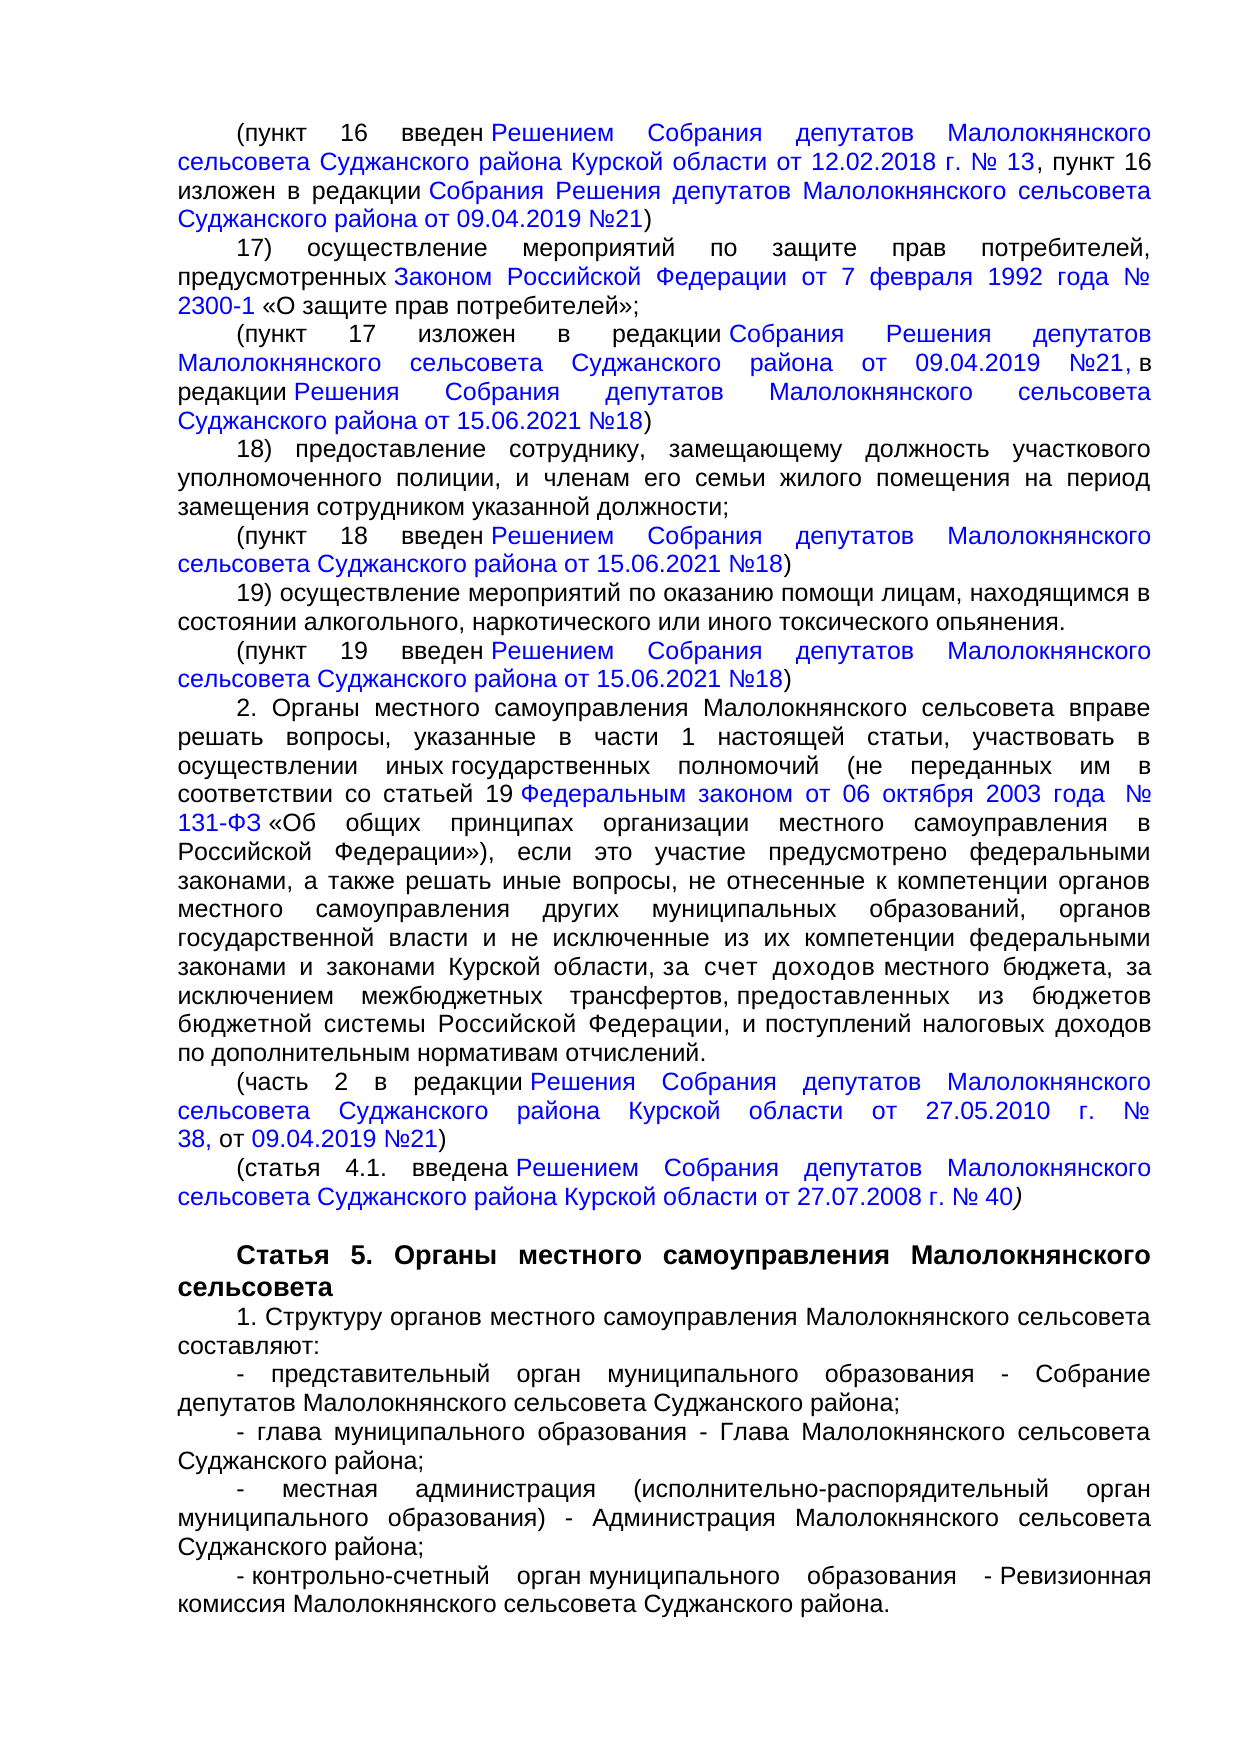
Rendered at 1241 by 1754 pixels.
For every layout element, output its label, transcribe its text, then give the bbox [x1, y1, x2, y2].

text - представительный орган муниципального образования - Собрание депутатов Малолокнянского сельсовета Суджанского района; [177, 1359, 1152, 1417]
text (пункт 18 введен Решением Собрания депутатов Малолокнянского сельсовета Суджанского района от 15.06.2021 №18) [177, 521, 1152, 578]
text 2. Органы местного самоуправления Малолокнянского сельсовета вправе решать вопросы, указанные в части 1 настоящей статьи, участвовать в осуществлении иных государственных полномочий (не переданных им в соответствии со статьей 19 Федеральным законом от 06 октября 2003 года № 131-ФЗ «Об общих принципах организации местного самоуправления в Российской Федерации»), если это участие предусмотрено федеральными законами, а также решать иные вопросы, не отнесенные к компетенции органов местного самоуправления других муниципальных образований, органов государственной власти и не исключенные из их компетенции федеральными законами и законами Курской области, за счет доходов местного бюджета, за исключением межбюджетных трансфертов, предоставленных из бюджетов бюджетной системы Российской Федерации, и поступлений налоговых доходов по дополнительным нормативам отчислений. [177, 693, 1152, 1067]
text 17) осуществление мероприятий по защите прав потребителей, предусмотренных Законом Российской Федерации от 7 февраля 1992 года № 2300-1 «О защите прав потребителей»; [177, 233, 1152, 319]
text 19) осуществление мероприятий по оказанию помощи лицам, находящимся в состоянии алкогольного, наркотического или иного токсического опьянения. [177, 578, 1152, 636]
text Статья 5. Органы местного самоуправления Малолокнянского сельсовета [177, 1239, 1152, 1302]
text (пункт 16 введен Решением Собрания депутатов Малолокнянского сельсовета Суджанского района Курской области от 12.02.2018 г. № 13, пункт 16 изложен в редакции Собрания Решения депутатов Малолокнянского сельсовета Суджанского района от 09.04.2019 №21) [177, 118, 1152, 233]
text (пункт 19 введен Решением Собрания депутатов Малолокнянского сельсовета Суджанского района от 15.06.2021 №18) [177, 636, 1152, 693]
text - местная администрация (исполнительно-распорядительный орган муниципального образования) - Администрация Малолокнянского сельсовета Суджанского района; [177, 1474, 1152, 1561]
text - глава муниципального образования - Глава Малолокнянского сельсовета Суджанского района; [177, 1417, 1152, 1474]
text (статья 4.1. введена Решением Собрания депутатов Малолокнянского сельсовета Суджанского района Курской области от 27.07.2008 г. № 40) [177, 1153, 1152, 1211]
text - контрольно-счетный орган муниципального образования - Ревизионная комиссия Малолокнянского сельсовета Суджанского района. [177, 1561, 1152, 1618]
text 1. Структуру органов местного самоуправления Малолокнянского сельсовета составляют: [177, 1302, 1152, 1359]
text 18) предоставление сотруднику, замещающему должность участкового уполномоченного полиции, и членам его семьи жилого помещения на период замещения сотрудником указанной должности; [177, 434, 1152, 521]
text (часть 2 в редакции Решения Собрания депутатов Малолокнянского сельсовета Суджанского района Курской области от 27.05.2010 г. № 38, от 09.04.2019 №21) [177, 1067, 1152, 1153]
text (пункт 17 изложен в редакции Собрания Решения депутатов Малолокнянского сельсовета Суджанского района от 09.04.2019 №21, в редакции Решения Собрания депутатов Малолокнянского сельсовета Суджанского района от 15.06.2021 №18) [177, 319, 1152, 434]
